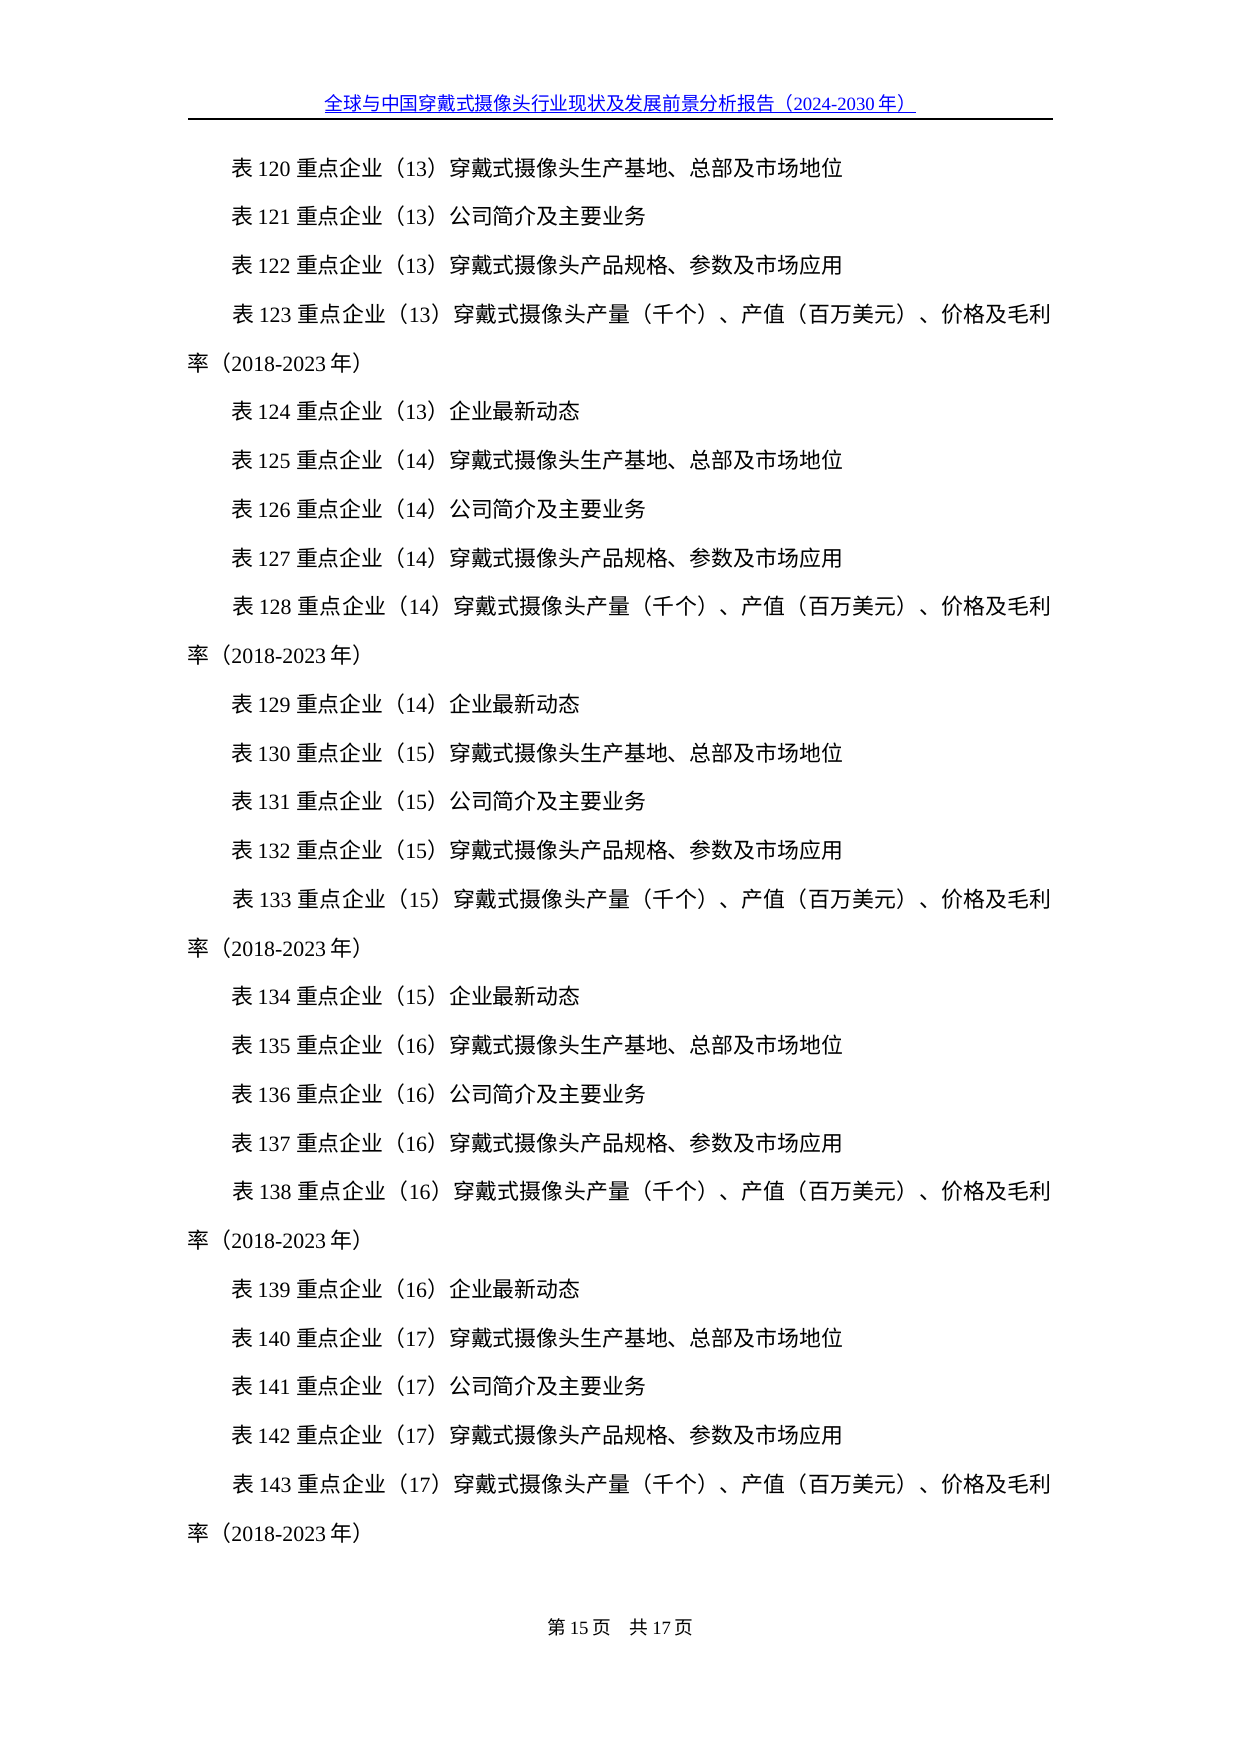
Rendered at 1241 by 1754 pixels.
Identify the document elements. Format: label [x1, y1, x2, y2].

text [187, 150, 1053, 1548]
